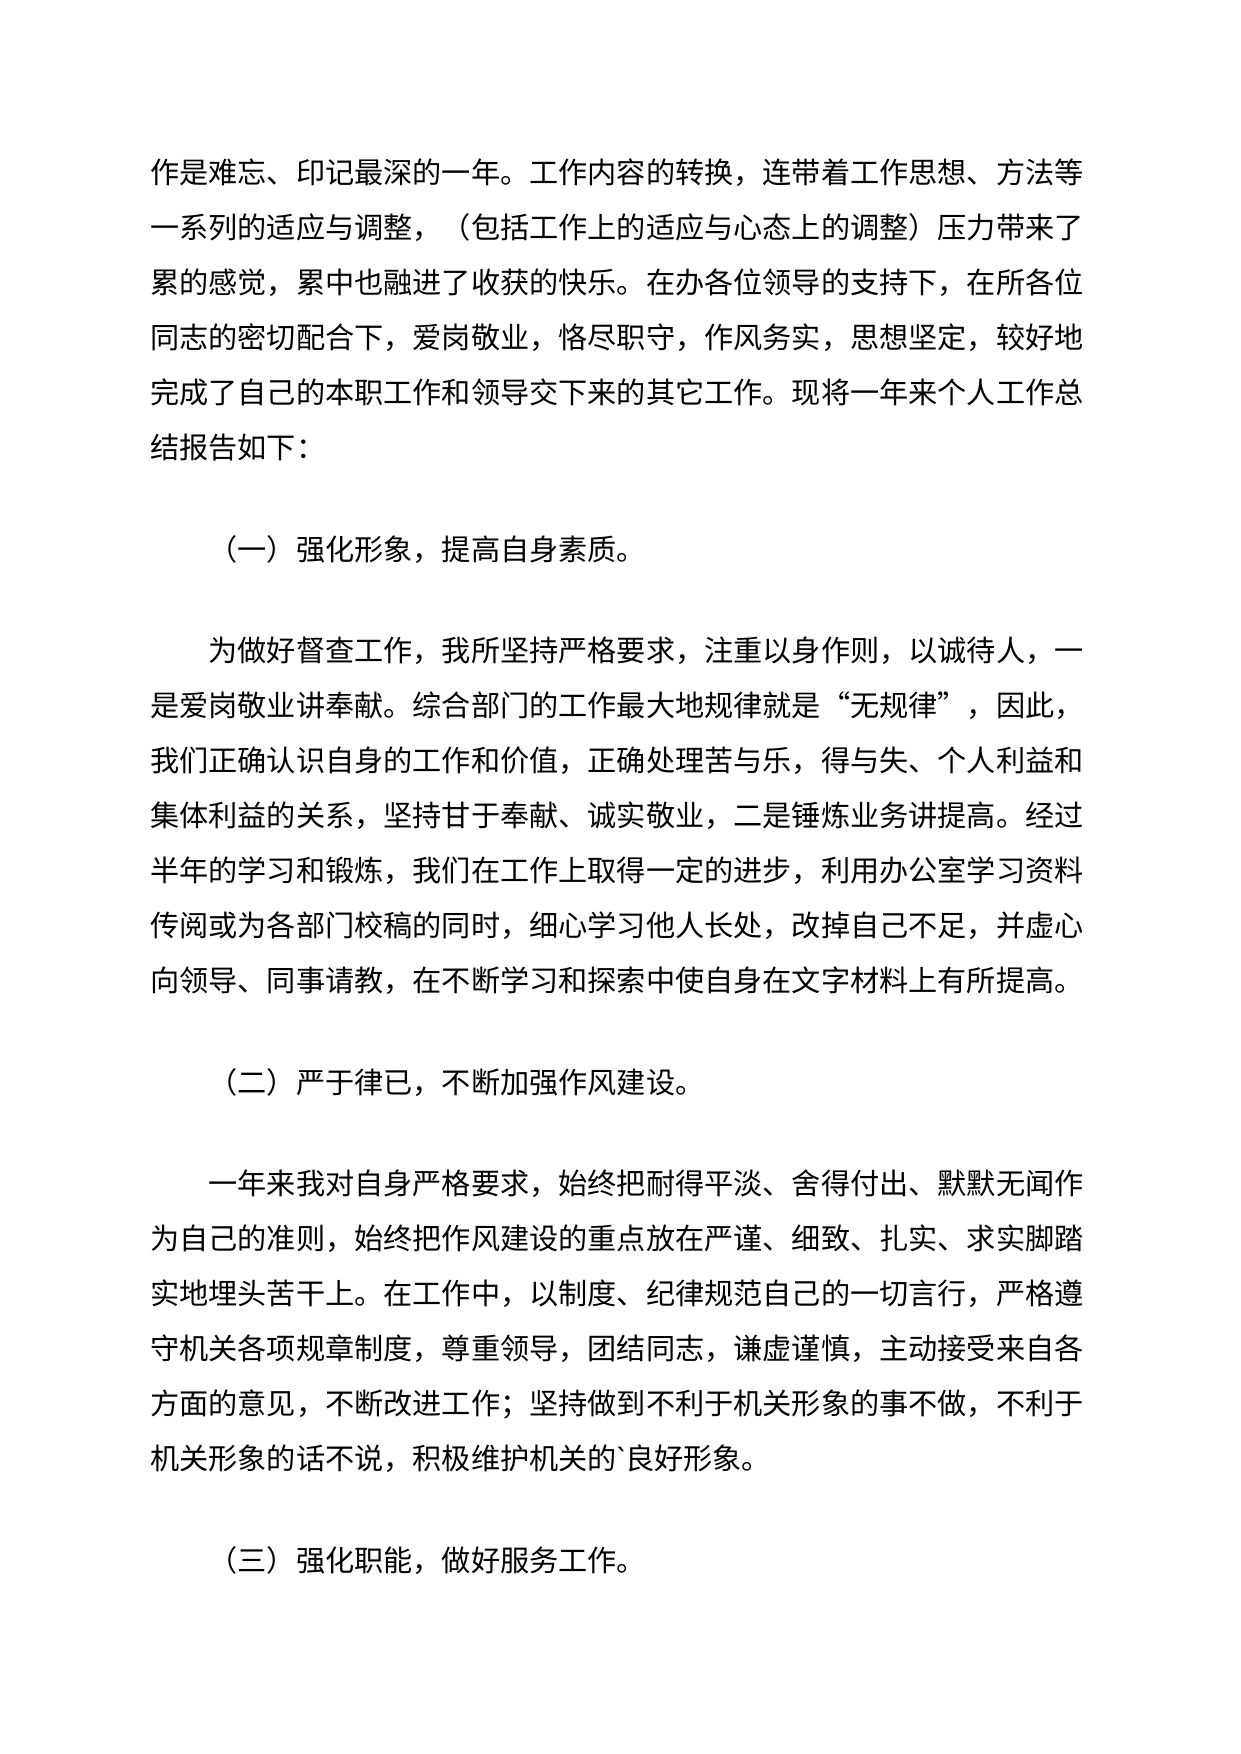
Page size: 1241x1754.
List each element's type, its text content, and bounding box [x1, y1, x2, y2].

text （二）严于律已，不断加强作风建设。 [150, 1059, 1090, 1101]
text （一）强化形象，提高自身素质。 [150, 526, 1090, 568]
text （三）强化职能，做好服务工作。 [150, 1537, 1090, 1580]
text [150, 150, 1090, 467]
text 一年来我对自身严格要求，始终把耐得平淡、舍得付出、默默无闻作为自己的准则，始终把作风建设的重点放在严谨、细致、扎实、求实脚踏实地埋头苦干上。在工作中，以制度、纪律规范自己的一切言行，严格遵守机关各项规章制度，尊重领导，团结同志，谦虚谨慎，主动接受来自各方面的意见，不断改进工作；坚持做到不利于机关形象的事不做，不利于机关形象的话不说，积极维护机关的`良好形象。 [150, 1161, 1090, 1478]
text 为做好督查工作，我所坚持严格要求，注重以身作则，以诚待人，一是爱岗敬业讲奉献。综合部门的工作最大地规律就是“无规律”，因此，我们正确认识自身的工作和价值，正确处理苦与乐，得与失、个人利益和集体利益的关系，坚持甘于奉献、诚实敬业，二是锤炼业务讲提高。经过半年的学习和锻炼，我们在工作上取得一定的进步，利用办公室学习资料传阅或为各部门校稿的同时，细心学习他人长处，改掉自己不足，并虚心向领导、同事请教，在不断学习和探索中使自身在文字材料上有所提高。 [150, 628, 1090, 1000]
